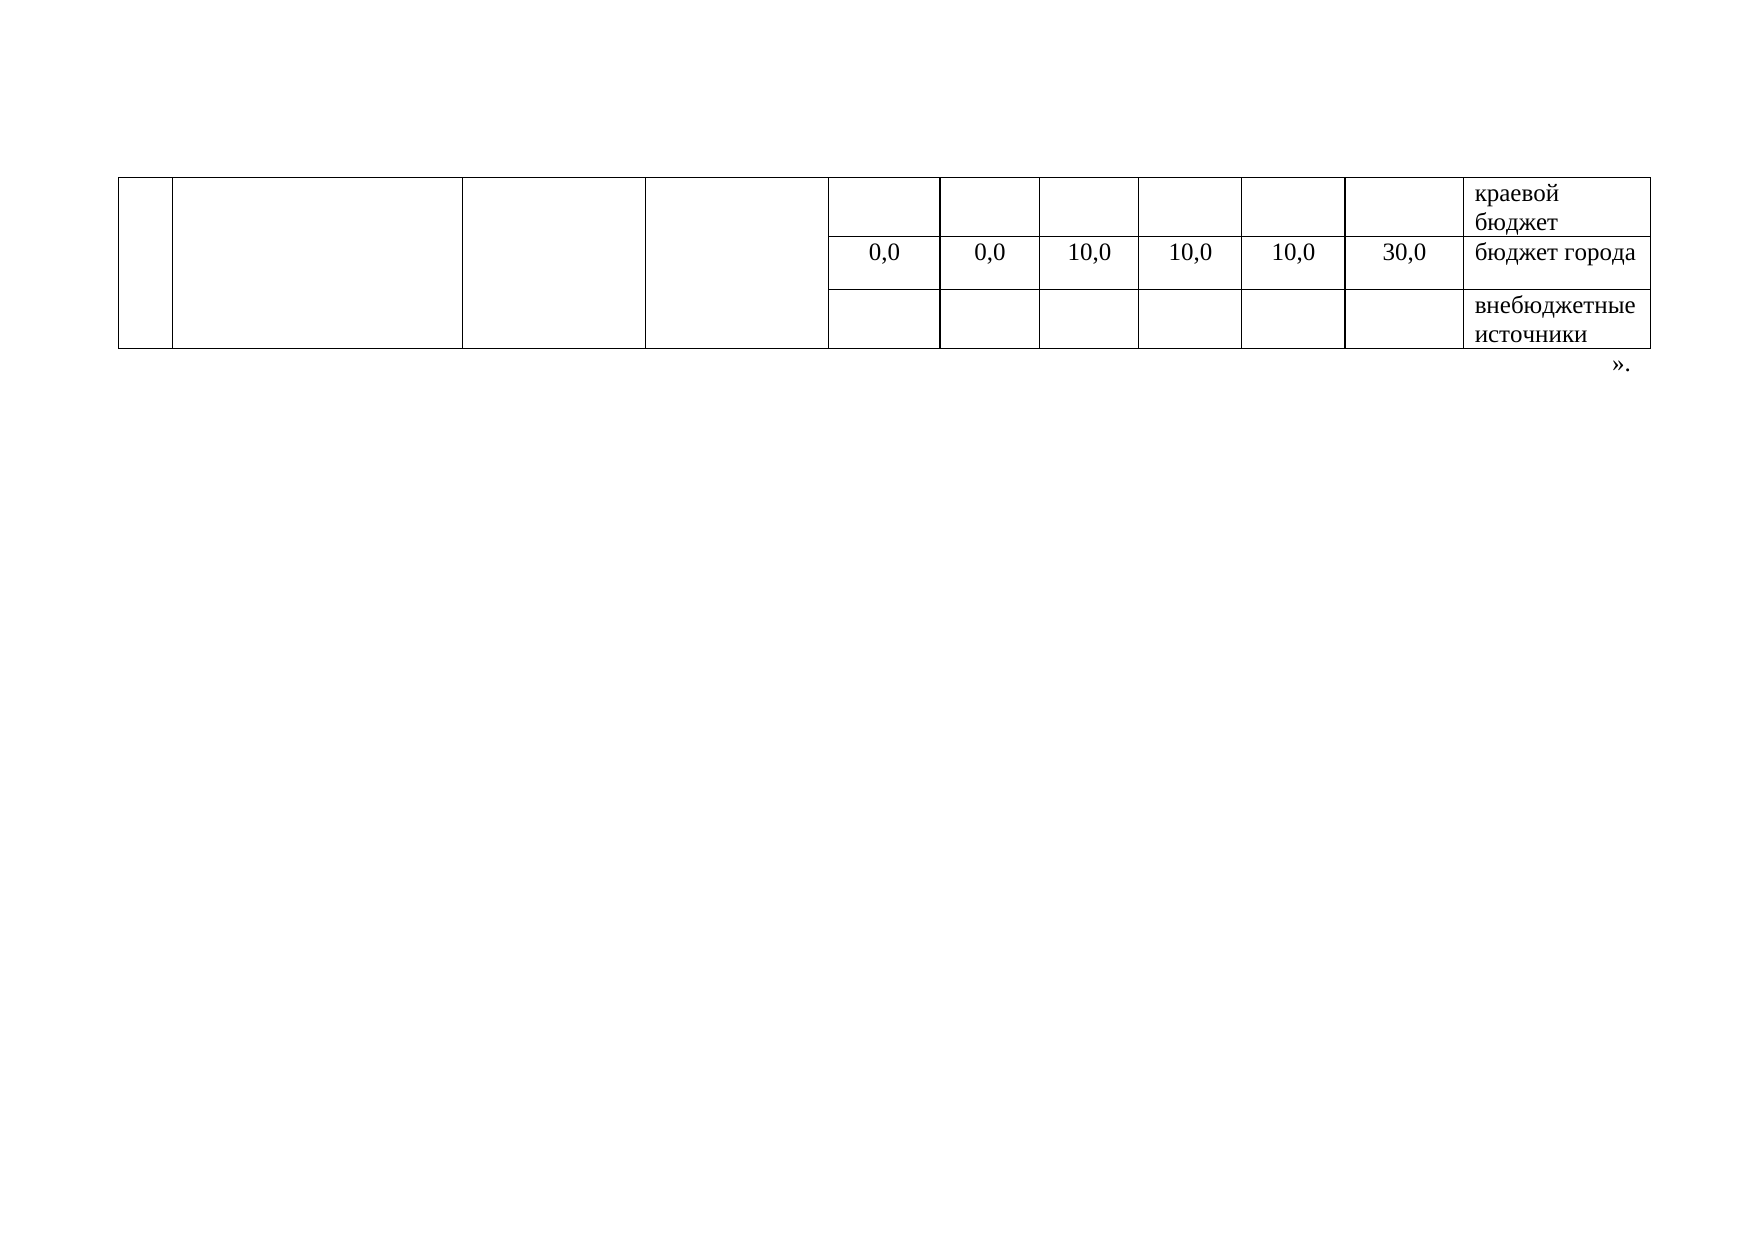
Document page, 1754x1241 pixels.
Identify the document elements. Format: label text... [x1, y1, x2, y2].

table_cell 0,0 [829, 237, 939, 289]
table_cell 10,0 [1242, 237, 1344, 289]
table_cell [1346, 178, 1463, 236]
table_cell [829, 178, 939, 236]
table_cell [173, 178, 462, 347]
table_cell 30,0 [1346, 237, 1463, 289]
table_cell 10,0 [1139, 237, 1241, 289]
table_cell [1040, 290, 1138, 347]
table_cell 0,0 [941, 237, 1039, 289]
table_cell [829, 290, 939, 347]
table_cell [941, 178, 1039, 236]
table_cell [941, 290, 1039, 347]
table_cell внебюджетные источники [1464, 290, 1650, 347]
table_cell [646, 178, 828, 347]
table_cell [1139, 290, 1241, 347]
table_cell [1040, 178, 1138, 236]
table_cell [1242, 290, 1344, 347]
table_cell [1139, 178, 1241, 236]
table_cell [1346, 290, 1463, 347]
table_cell краевой бюджет [1464, 178, 1650, 236]
table_cell [119, 178, 172, 347]
table_cell бюджет города [1464, 237, 1650, 289]
table_cell 10,0 [1040, 237, 1138, 289]
table_cell [1242, 178, 1344, 236]
table_cell [463, 178, 645, 347]
text ». [118, 349, 1636, 377]
